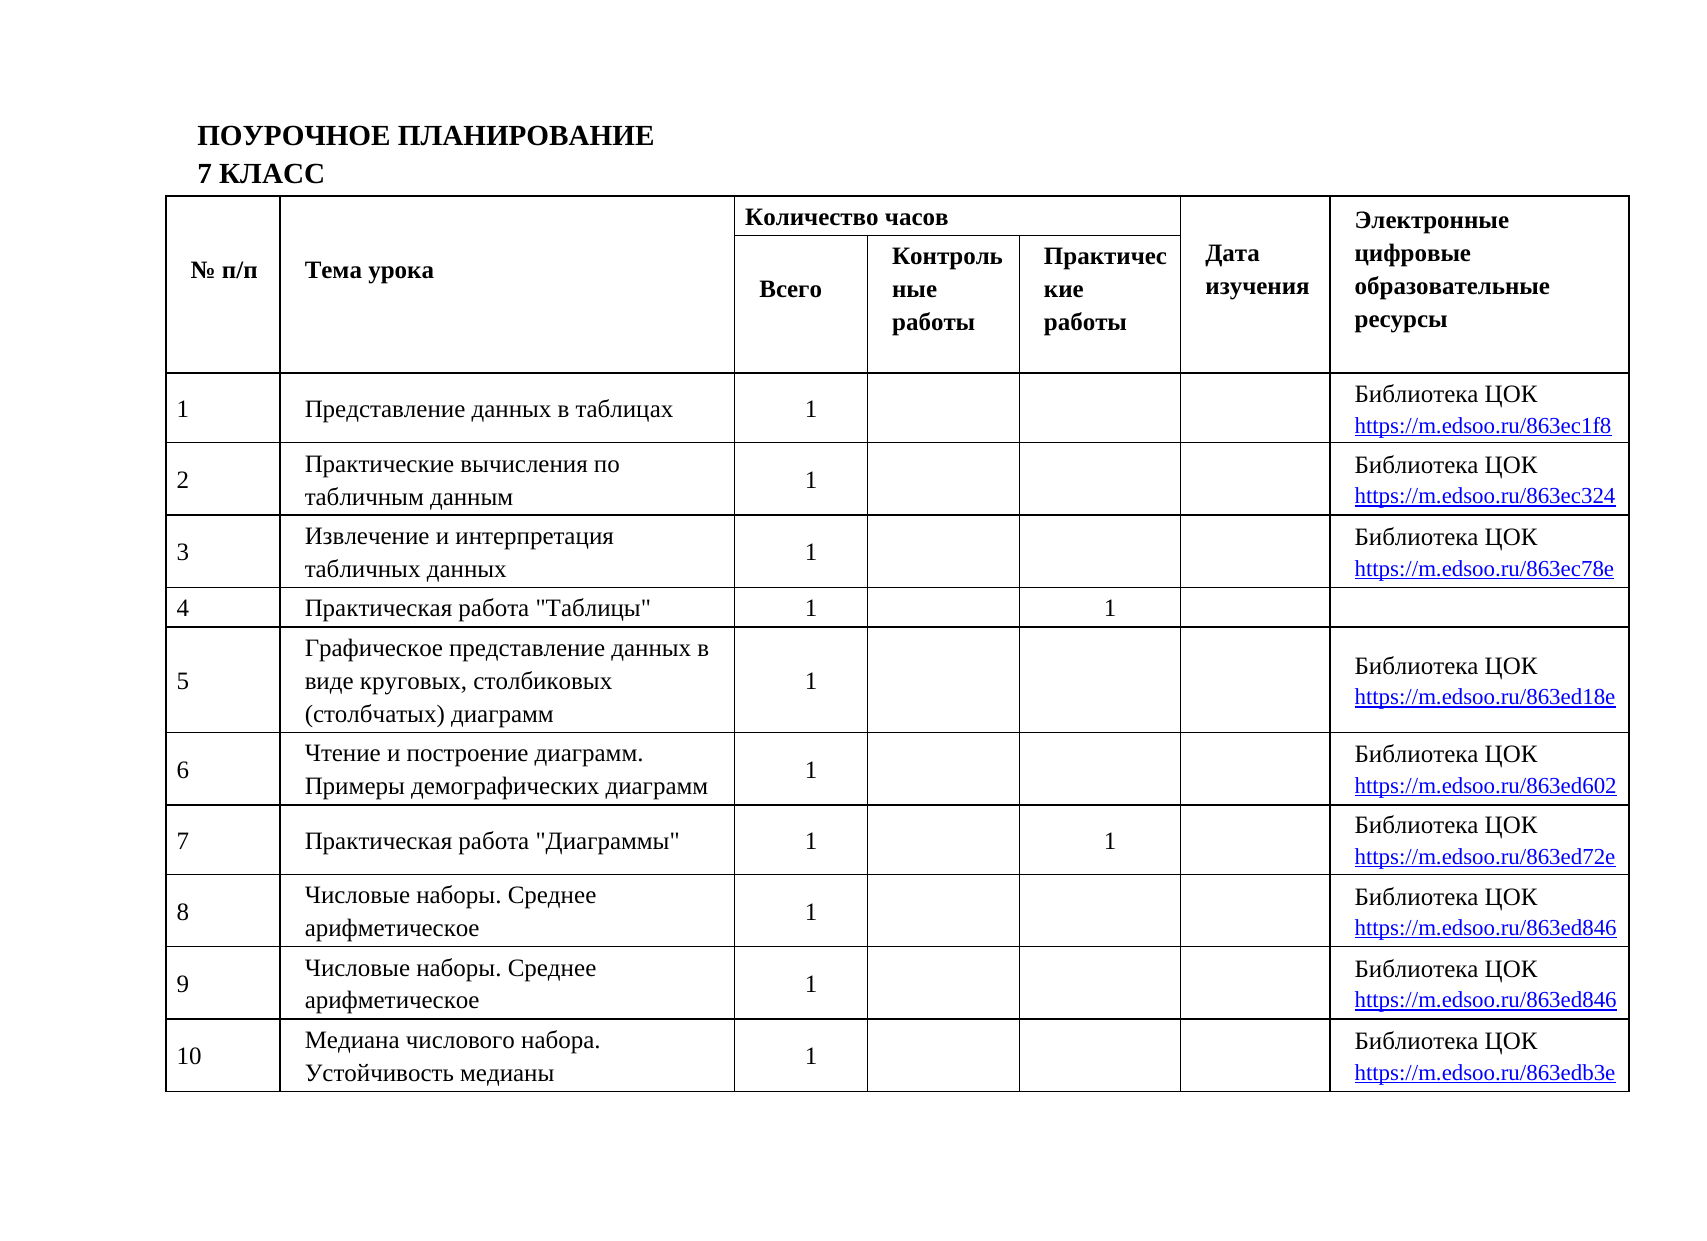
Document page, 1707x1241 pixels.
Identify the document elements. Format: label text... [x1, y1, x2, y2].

table_cell Практические вычисления по табличным данным [281, 443, 734, 514]
table_cell [1020, 1020, 1180, 1091]
table_cell 1 [735, 443, 867, 514]
table_cell [868, 516, 1019, 587]
table_cell 1 [735, 733, 867, 804]
table_cell 2 [167, 443, 279, 514]
table_cell Библиотека ЦОК https://m.edsoo.ru/863ec1f8 [1331, 374, 1628, 442]
table_cell [1181, 516, 1329, 587]
text ПОУРОЧНОЕ ПЛАНИРОВАНИЕ [190, 118, 1618, 152]
table_cell [868, 806, 1019, 873]
table_cell Числовые наборы. Среднее арифметическое [281, 947, 734, 1018]
table_cell [1020, 443, 1180, 514]
table_cell [1181, 947, 1329, 1018]
table_cell Графическое представление данных в виде круговых, столбиковых (столбчатых) диаграмм [281, 628, 734, 731]
table_cell [868, 733, 1019, 804]
table_cell [1020, 516, 1180, 587]
table_cell [1331, 588, 1628, 626]
table_cell [868, 628, 1019, 731]
table_cell 1 [735, 806, 867, 873]
table_cell 7 [167, 806, 279, 873]
table_cell Библиотека ЦОК https://m.edsoo.ru/863ec78e [1331, 516, 1628, 587]
table_cell [1020, 374, 1180, 442]
table_cell 9 [167, 947, 279, 1018]
table_cell 1 [735, 947, 867, 1018]
table_cell 1 [735, 374, 867, 442]
table_cell [1020, 875, 1180, 946]
table_cell Извлечение и интерпретация табличных данных [281, 516, 734, 587]
table_cell Контрольные работы [868, 236, 1019, 372]
table_cell [1020, 947, 1180, 1018]
table_cell Библиотека ЦОК https://m.edsoo.ru/863ec324 [1331, 443, 1628, 514]
table_cell [1181, 443, 1329, 514]
table_cell [1181, 806, 1329, 873]
table_cell Числовые наборы. Среднее арифметическое [281, 875, 734, 946]
table_cell Практическая работа "Диаграммы" [281, 806, 734, 873]
table_cell 3 [167, 516, 279, 587]
table_cell [868, 947, 1019, 1018]
table_cell [1181, 733, 1329, 804]
table_cell 1 [735, 628, 867, 731]
table_header № п/п [167, 197, 279, 372]
table_cell 1 [735, 588, 867, 626]
table_cell Практическая работа "Таблицы" [281, 588, 734, 626]
table_cell 8 [167, 875, 279, 946]
table_cell Библиотека ЦОК https://m.edsoo.ru/863ed846 [1331, 875, 1628, 946]
table_header Тема урока [281, 197, 734, 372]
table_cell 10 [167, 1020, 279, 1091]
table_cell [1020, 628, 1180, 731]
table_cell [1181, 628, 1329, 731]
table_cell Чтение и построение диаграмм. Примеры демографических диаграмм [281, 733, 734, 804]
table_cell Библиотека ЦОК https://m.edsoo.ru/863ed72e [1331, 806, 1628, 873]
table_cell Всего [735, 236, 867, 372]
table_cell 1 [1020, 588, 1180, 626]
table_cell 1 [735, 516, 867, 587]
table_cell Библиотека ЦОК https://m.edsoo.ru/863ed18e [1331, 628, 1628, 731]
text 7 КЛАСС [190, 157, 1618, 190]
table_cell 4 [167, 588, 279, 626]
table_cell [868, 875, 1019, 946]
table_header Количество часов [735, 197, 1180, 234]
table_header Дата изучения [1181, 197, 1329, 372]
table_cell [868, 588, 1019, 626]
table_cell [868, 1020, 1019, 1091]
table_cell 1 [735, 875, 867, 946]
table_cell Представление данных в таблицах [281, 374, 734, 442]
table_cell [1181, 588, 1329, 626]
table_cell 1 [1020, 806, 1180, 873]
table_cell [1181, 374, 1329, 442]
table_cell [868, 443, 1019, 514]
table_cell 6 [167, 733, 279, 804]
table_cell [1181, 875, 1329, 946]
table_cell 1 [167, 374, 279, 442]
table_cell Практические работы [1020, 236, 1180, 372]
table_cell [868, 374, 1019, 442]
table_cell Библиотека ЦОК https://m.edsoo.ru/863edb3e [1331, 1020, 1628, 1091]
table_cell [1020, 733, 1180, 804]
table_cell Библиотека ЦОК https://m.edsoo.ru/863ed846 [1331, 947, 1628, 1018]
table_cell 5 [167, 628, 279, 731]
table_header Электронные цифровые образовательные ресурсы [1331, 197, 1628, 372]
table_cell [281, 1020, 734, 1091]
table_cell [1181, 1020, 1329, 1091]
table_cell Библиотека ЦОК https://m.edsoo.ru/863ed602 [1331, 733, 1628, 804]
table_cell 1 [735, 1020, 867, 1091]
